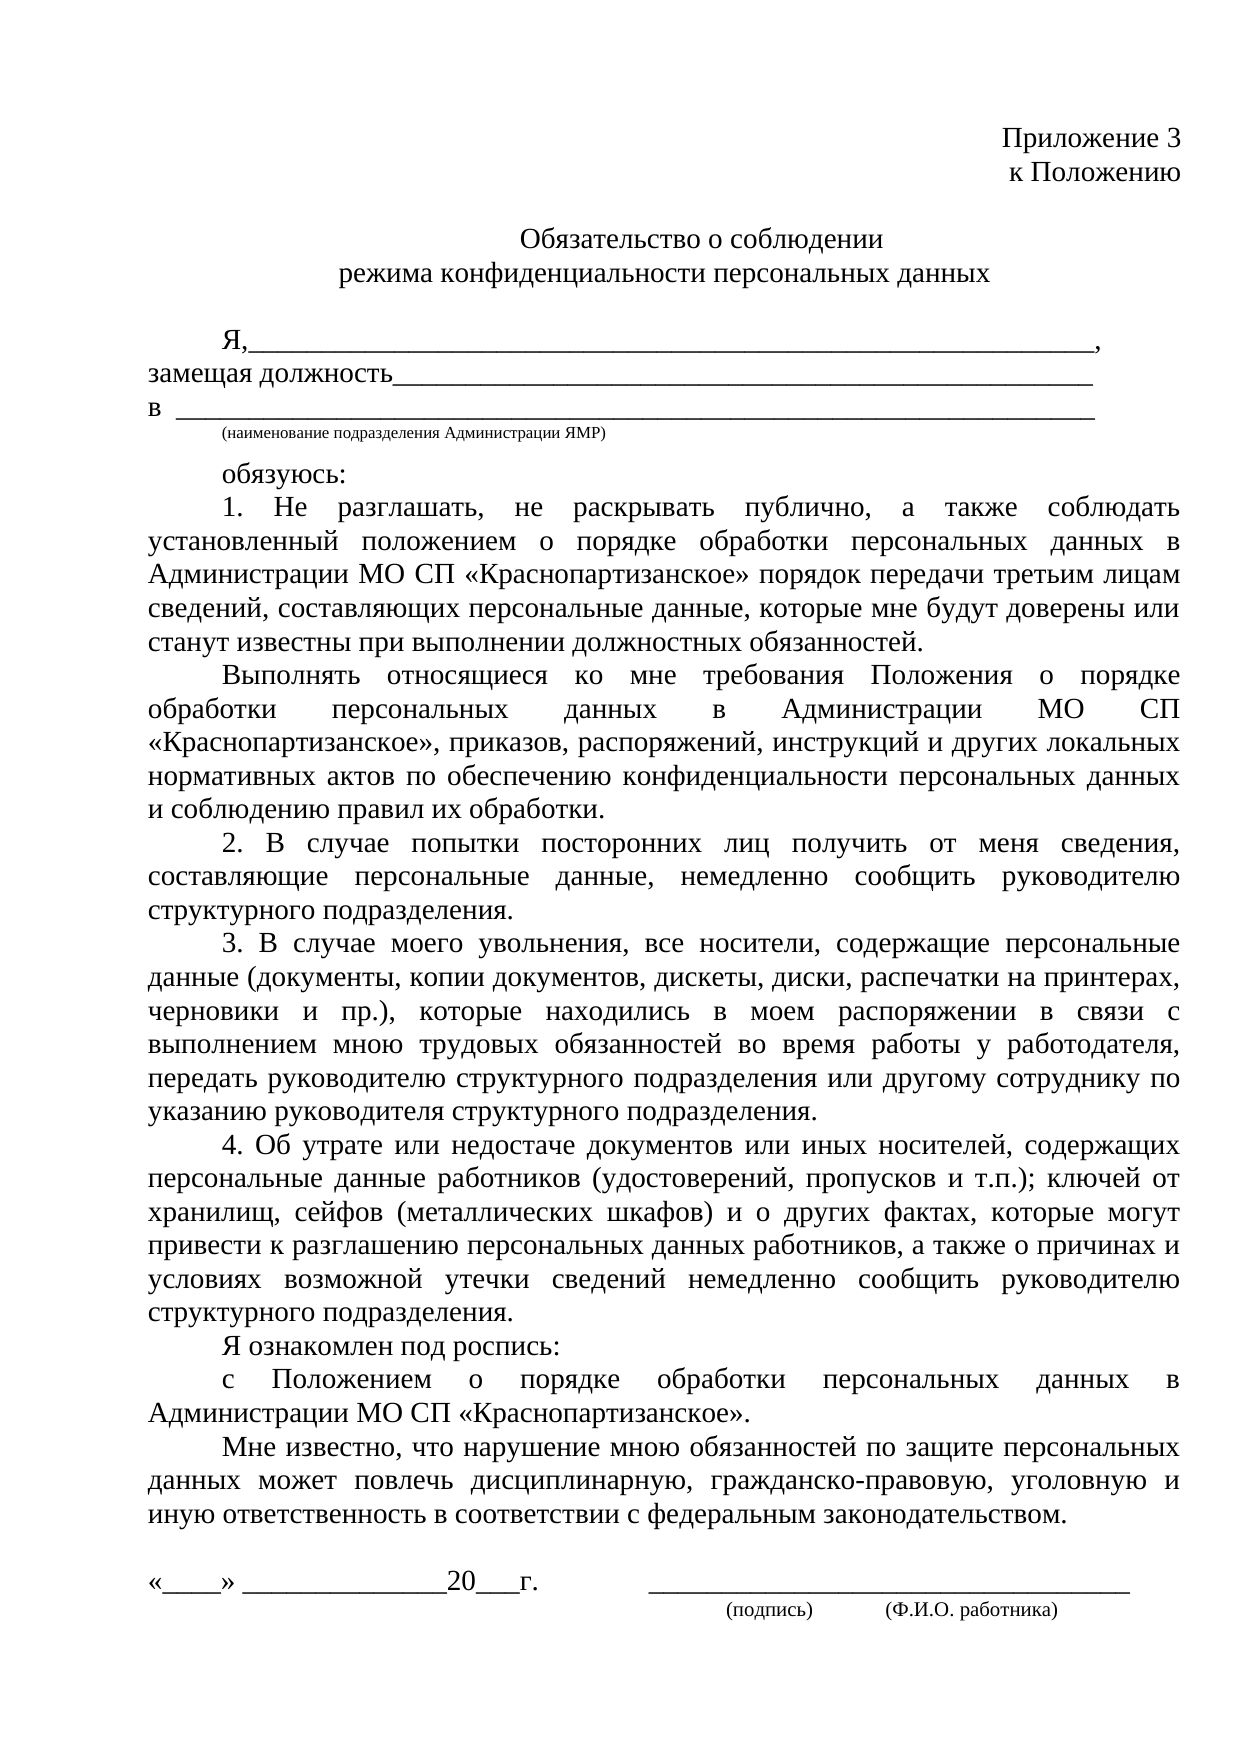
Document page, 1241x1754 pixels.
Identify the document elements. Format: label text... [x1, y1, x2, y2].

text Я,__________________________________________________________, [148, 322, 1181, 355]
text (подпись) (Ф.И.О. работника) [148, 1596, 1181, 1621]
text (наименование подразделения Администрации ЯМР) [148, 422, 1181, 456]
text «____» ______________20___г. _________________________________ [148, 1563, 1181, 1596]
text Я ознакомлен под роспись: [148, 1328, 1181, 1362]
text 2. В случае попытки посторонних лиц получить от меня сведения, составляющие персональные данные, немедленно сообщить руководителю структурного подразделения. [148, 825, 1181, 926]
text Обязательство о соблюдении режима конфиденциальности персональных данных [148, 221, 1181, 288]
text 4. Об утрате или недостаче документов или иных носителей, содержащих персональные данные работников (удостоверений, пропусков и т.п.); ключей от хранилищ, сейфов (металлических шкафов) и о других фактах, которые могут привести к разглашению персональных данных работников, а также о причинах и условиях возможной утечки сведений немедленно сообщить руководителю структурного подразделения. [148, 1127, 1181, 1328]
text Выполнять относящиеся ко мне требования Положения о порядке обработки персональных данных в Администрации МО СП «Краснопартизанское», приказов, распоряжений, инструкций и других локальных нормативных актов по обеспечению конфиденциальности персональных данных и соблюдению правил их обработки. [148, 657, 1181, 825]
text с Положением о порядке обработки персональных данных в Администрации МО СП «Краснопартизанское». [148, 1362, 1181, 1429]
text замещая должность________________________________________________ [148, 355, 1181, 389]
text 1. Не разглашать, не раскрывать публично, а также соблюдать установленный положением о порядке обработки персональных данных в Администрации МО СП «Краснопартизанское» порядок передачи третьим лицам сведений, составляющих персональные данные, которые мне будут доверены или станут известны при выполнении должностных обязанностей. [148, 489, 1181, 657]
text Мне известно, что нарушение мною обязанностей по защите персональных данных может повлечь дисциплинарную, гражданско-правовую, уголовную и иную ответственность в соответствии с федеральным законодательством. [148, 1429, 1181, 1529]
text к Положению [827, 154, 1181, 188]
text обязуюсь: [148, 456, 1181, 489]
text 3. В случае моего увольнения, все носители, содержащие персональные данные (документы, копии документов, дискеты, диски, распечатки на принтерах, черновики и пр.), которые находились в моем распоряжении в связи с выполнением мною трудовых обязанностей во время работы у работодателя, передать руководителю структурного подразделения или другому сотруднику по указанию руководителя структурного подразделения. [148, 926, 1181, 1127]
text Приложение 3 [827, 123, 1181, 154]
text в _______________________________________________________________ [148, 389, 1181, 422]
